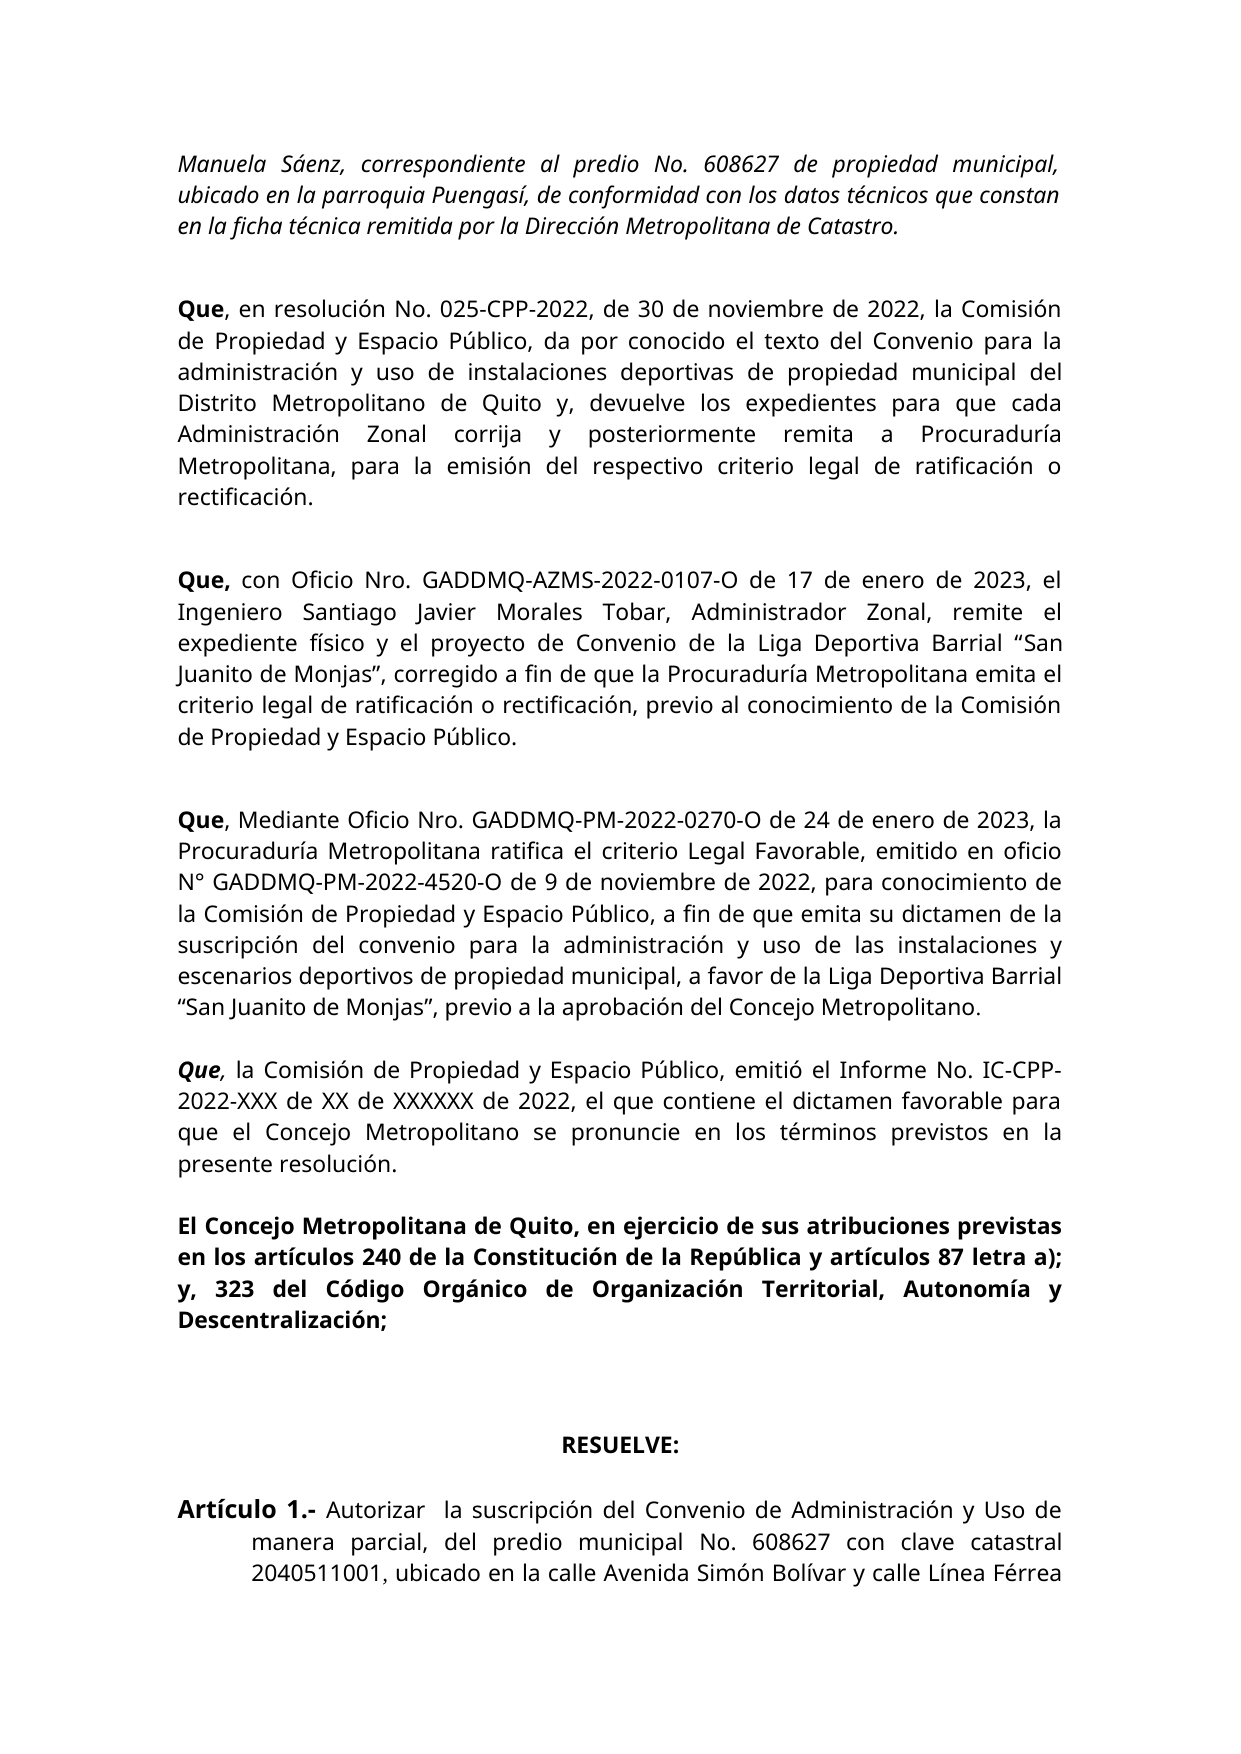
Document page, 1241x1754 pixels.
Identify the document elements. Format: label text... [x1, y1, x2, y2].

text Que, Mediante Oficio Nro. GADDMQ-PM-2022-0270-O de 24 de enero de 2023, la Procuraduría Metropolitana ratifica el criterio Legal Favorable, emitido en oficio N° GADDMQ-PM-2022-4520-O de 9 de noviembre de 2022, para conocimiento de la Comisión de Propiedad y Espacio Público, a fin de que emita su dictamen de la suscripción del convenio para la administración y uso de las instalaciones y escenarios deportivos de propiedad municipal, a favor de la Liga Deportiva Barrial “San Juanito de Monjas”, previo a la aprobación del Concejo Metropolitano. [177, 804, 1063, 1023]
text Que, la Comisión de Propiedad y Espacio Público, emitió el Informe No. IC-CPP-2022-XXX de XX de XXXXXX de 2022, el que contiene el dictamen favorable para que el Concejo Metropolitano se pronuncie en los términos previstos en la presente resolución. [177, 1054, 1063, 1179]
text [177, 1491, 1063, 1588]
text El Concejo Metropolitana de Quito, en ejercicio de sus atribuciones previstas en los artículos 240 de la Constitución de la República y artículos 87 letra a); y, 323 del Código Orgánico de Organización Territorial, Autonomía y Descentralización; [177, 1210, 1063, 1335]
text RESUELVE: [177, 1429, 1063, 1460]
text Que, con Oficio Nro. GADDMQ-AZMS-2022-0107-O de 17 de enero de 2023, el Ingeniero Santiago Javier Morales Tobar, Administrador Zonal, remite el expediente físico y el proyecto de Convenio de la Liga Deportiva Barrial “San Juanito de Monjas”, corregido a fin de que la Procuraduría Metropolitana emita el criterio legal de ratificación o rectificación, previo al conocimiento de la Comisión de Propiedad y Espacio Público. [177, 564, 1063, 752]
text Que, en resolución No. 025-CPP-2022, de 30 de noviembre de 2022, la Comisión de Propiedad y Espacio Público, da por conocido el texto del Convenio para la administración y uso de instalaciones deportivas de propiedad municipal del Distrito Metropolitano de Quito y, devuelve los expedientes para que cada Administración Zonal corrija y posteriormente remita a Procuraduría Metropolitana, para la emisión del respectivo criterio legal de ratificación o rectificación. [177, 293, 1063, 512]
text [177, 148, 1063, 241]
